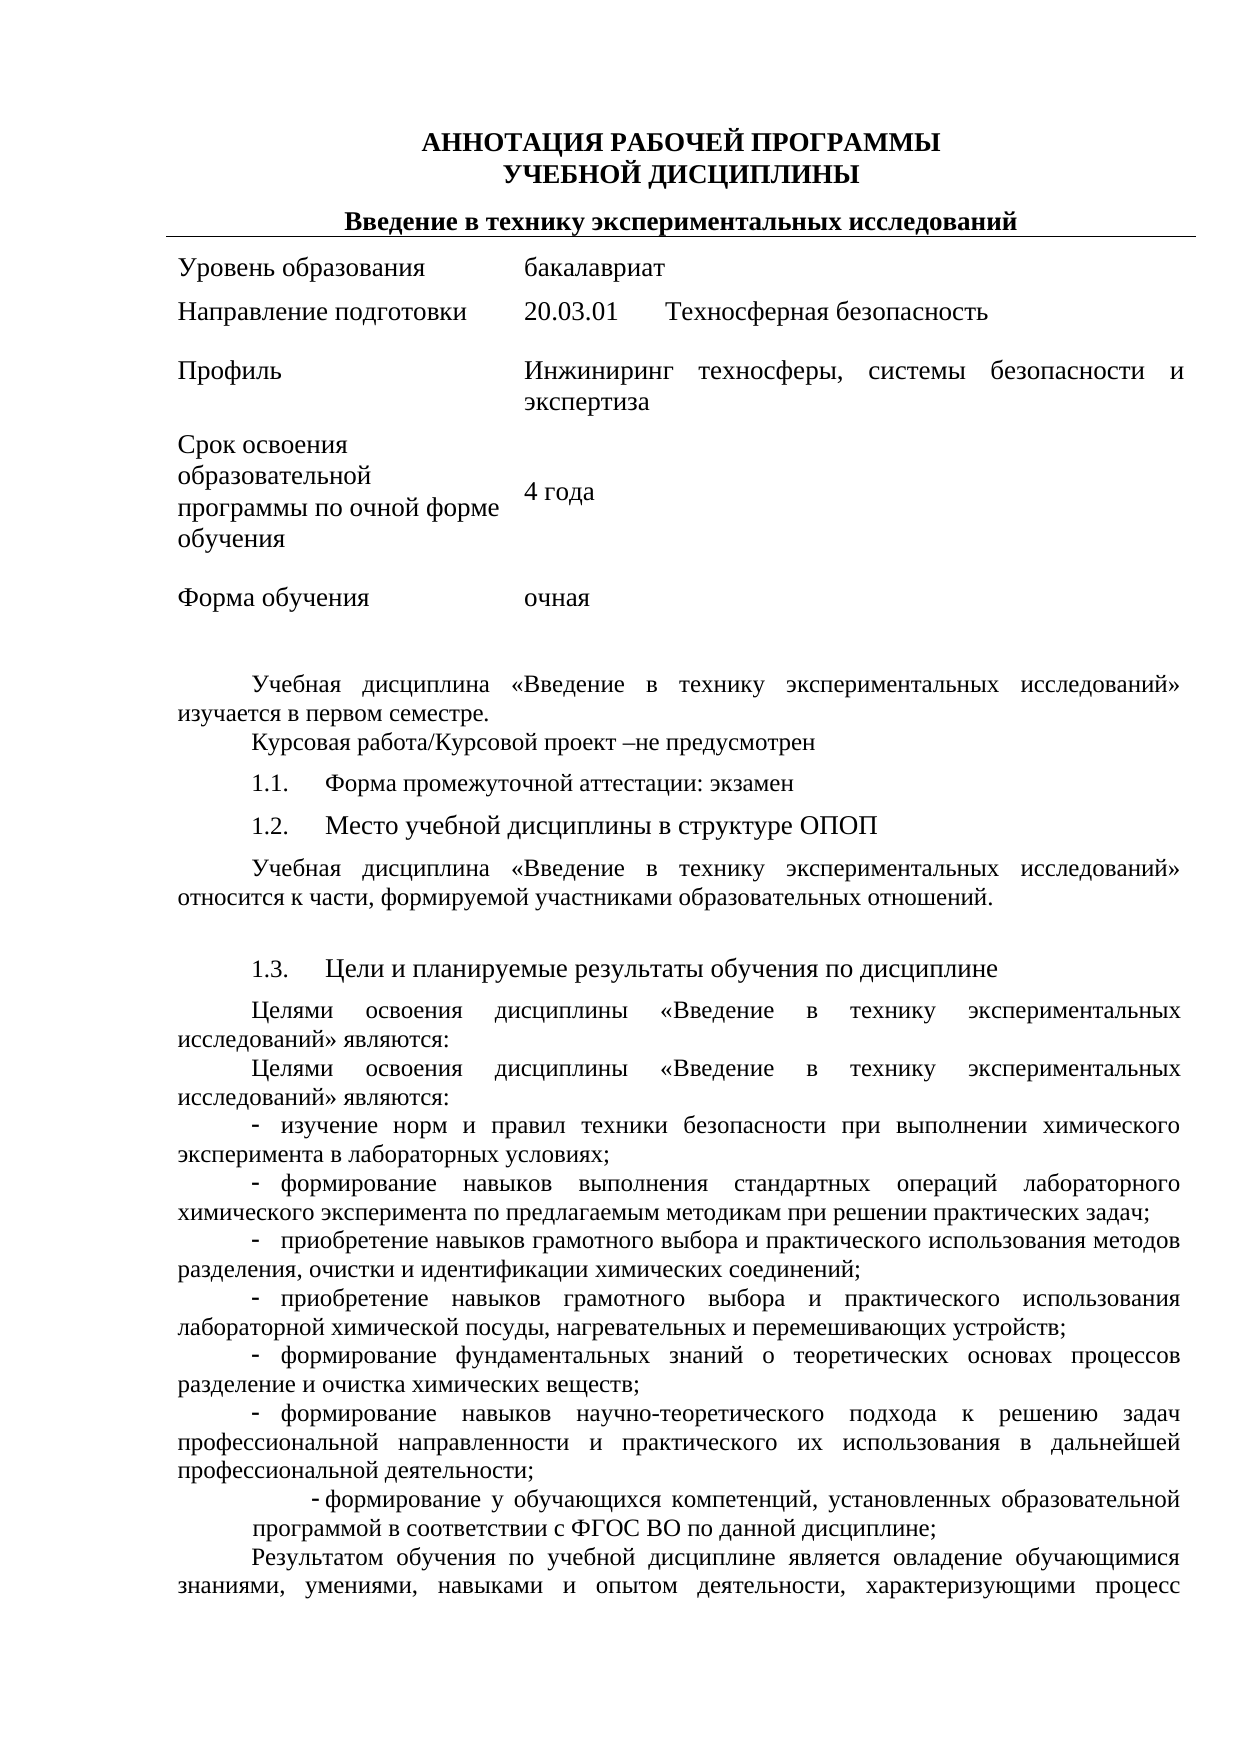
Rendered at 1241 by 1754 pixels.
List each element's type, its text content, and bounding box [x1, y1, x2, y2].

list приобретение навыков грамотного выбора и практического использования методов разделения, очистки и идентификации химических соединений; [177, 1226, 1181, 1283]
list формирование у обучающихся компетенций, установленных образовательной программой в соответствии с ФГОС ВО по данной дисциплине; [252, 1484, 1181, 1542]
list формирование навыков выполнения стандартных операций лабораторного химического эксперимента по предлагаемым методикам при решении практических задач; [177, 1168, 1181, 1226]
subtitle Место учебной дисциплины в структуре ОПОП [251, 809, 1181, 841]
subtitle Форма промежуточной аттестации: экзамен [177, 768, 1181, 797]
list Учебная дисциплина «Введение в технику экспериментальных исследований» относится к части, формируемой участниками образовательных отношений. [177, 853, 1181, 911]
list формирование навыков научно-теоретического подхода к решению задач профессиональной направленности и практического их использования в дальнейшей профессиональной деятельности; [177, 1398, 1181, 1484]
list Целями освоения дисциплины «Введение в технику экспериментальных исследований» являются: [177, 1053, 1181, 1111]
list Курсовая работа/Курсовой проект –не предусмотрен [177, 727, 1181, 756]
table_cell Направление подготовки [166, 295, 513, 354]
table_cell 20.03.01 [513, 295, 653, 354]
table_cell 4 года [513, 428, 1196, 553]
table_cell Уровень образования [166, 237, 513, 295]
table_cell Техносферная безопасность [654, 295, 1196, 354]
table_cell Форма обучения [166, 553, 513, 612]
subtitle Цели и планируемые результаты обучения по дисциплине [251, 952, 1181, 983]
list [177, 1542, 1181, 1599]
list формирование фундаментальных знаний о теоретических основах процессов разделение и очистка химических веществ; [177, 1341, 1181, 1398]
table_header АННОТАЦИЯ РАБОЧЕЙ ПРОГРАММЫ УЧЕБНОЙ ДИСЦИПЛИНЫ [166, 127, 1196, 189]
table_cell Введение в технику экспериментальных исследований [166, 189, 1196, 236]
table_cell бакалавриат [513, 237, 1196, 295]
table_cell Профиль [166, 354, 513, 428]
table_cell Инжиниринг техносферы, системы безопасности и экспертиза [513, 354, 1196, 428]
list приобретение навыков грамотного выбора и практического использования лабораторной химической посуды, нагревательных и перемешивающих устройств; [177, 1283, 1181, 1341]
table_cell очная [513, 553, 1196, 612]
list изучение норм и правил техники безопасности при выполнении химического эксперимента в лабораторных условиях; [177, 1111, 1181, 1168]
list Целями освоения дисциплины «Введение в технику экспериментальных исследований» являются: [177, 996, 1181, 1053]
table_cell Срок освоения образовательной программы по очной форме обучения [166, 428, 513, 553]
list Учебная дисциплина «Введение в технику экспериментальных исследований» изучается в первом семестре. [177, 669, 1181, 727]
